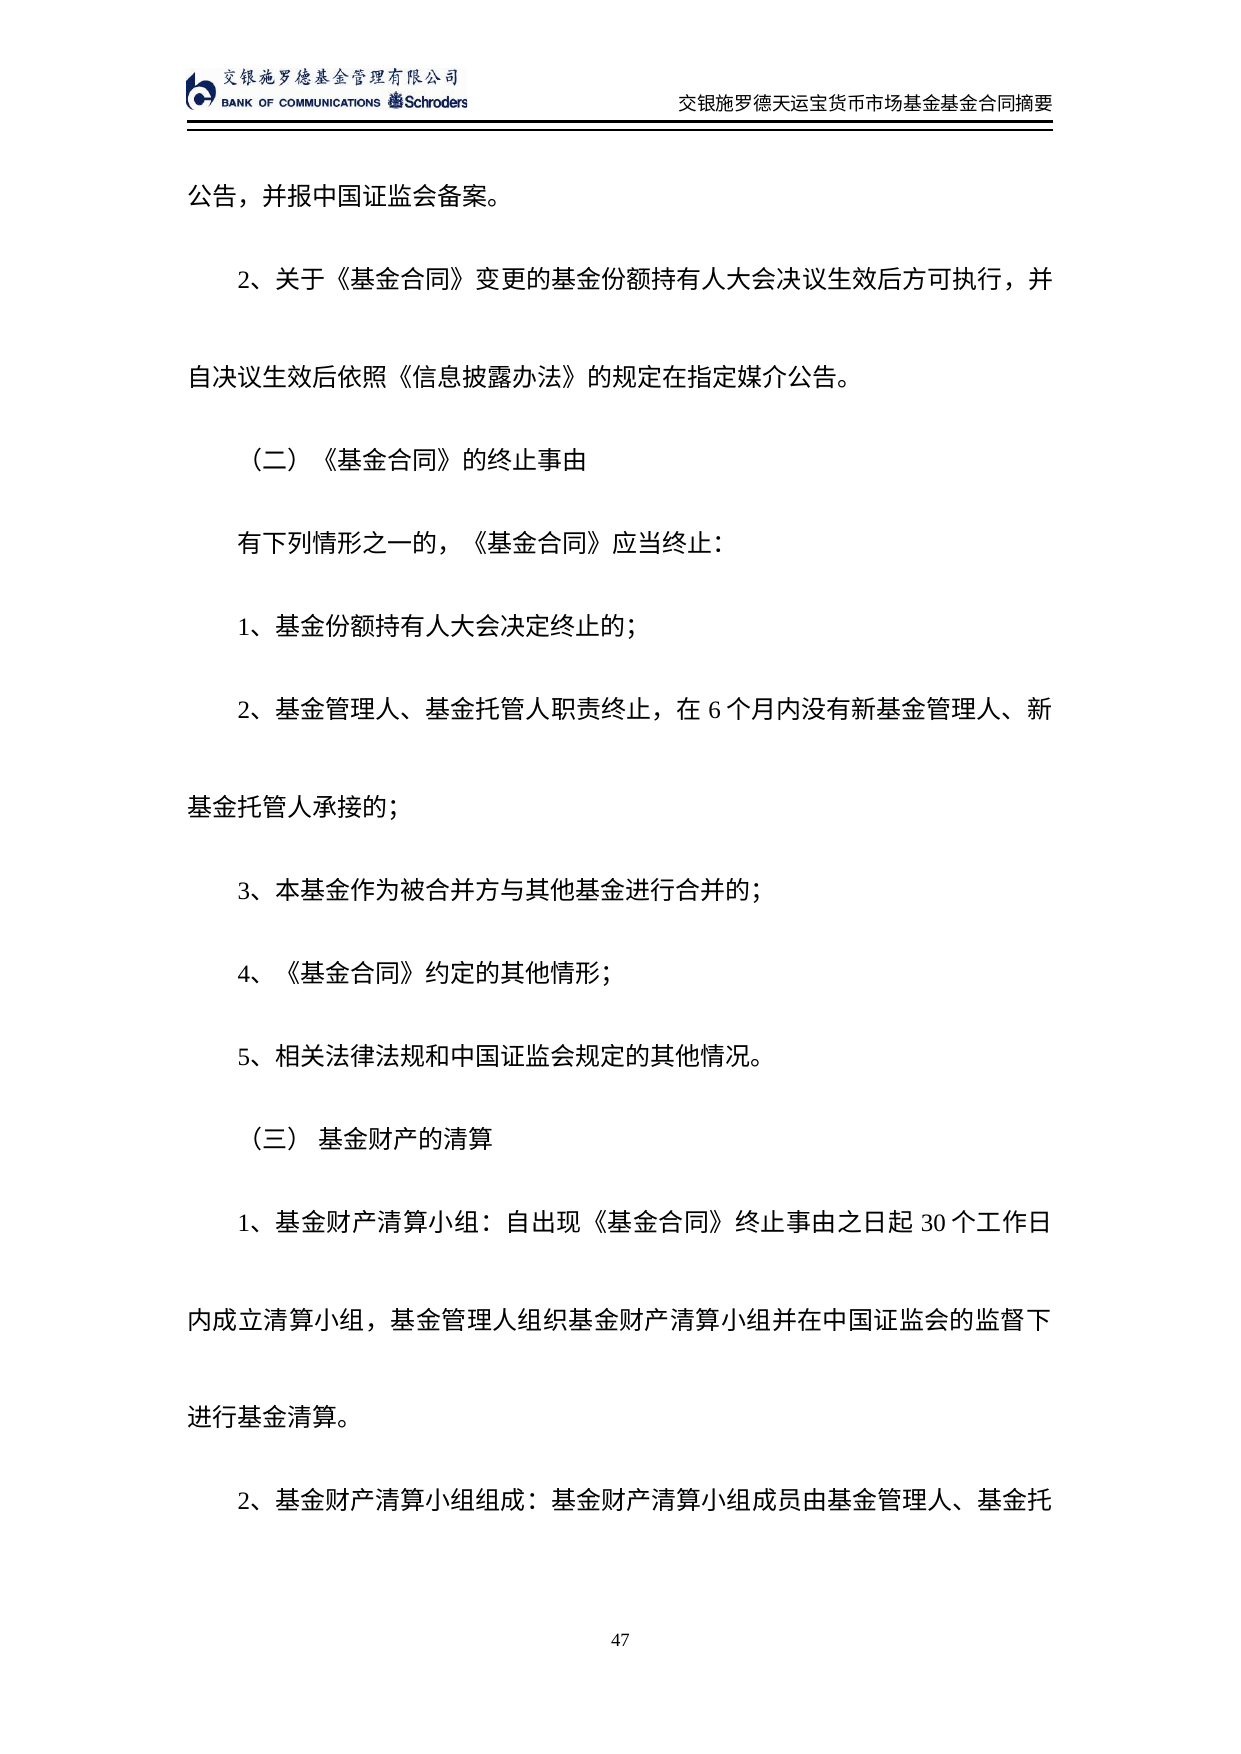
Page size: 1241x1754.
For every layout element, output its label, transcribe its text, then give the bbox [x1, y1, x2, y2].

text （二）《基金合同》的终止事由 [187, 426, 1053, 491]
text 1、基金份额持有人大会决定终止的； [187, 592, 1053, 657]
text 5、相关法律法规和中国证监会规定的其他情况。 [187, 1022, 1053, 1087]
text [187, 162, 1053, 227]
text 2、基金管理人、基金托管人职责终止，在6个月内没有新基金管理人、新基金托管人承接的； [187, 675, 1053, 838]
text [187, 1466, 1053, 1531]
text 1、基金财产清算小组：自出现《基金合同》终止事由之日起30个工作日内成立清算小组，基金管理人组织基金财产清算小组并在中国证监会的监督下进行基金清算。 [187, 1188, 1053, 1448]
text （三） 基金财产的清算 [187, 1105, 1053, 1170]
text 2、关于《基金合同》变更的基金份额持有人大会决议生效后方可执行，并自决议生效后依照《信息披露办法》的规定在指定媒介公告。 [187, 245, 1053, 408]
text 4、《基金合同》约定的其他情形； [187, 939, 1053, 1004]
text 3、本基金作为被合并方与其他基金进行合并的； [187, 856, 1053, 921]
text 有下列情形之一的，《基金合同》应当终止： [187, 509, 1053, 574]
picture [186, 68, 468, 110]
